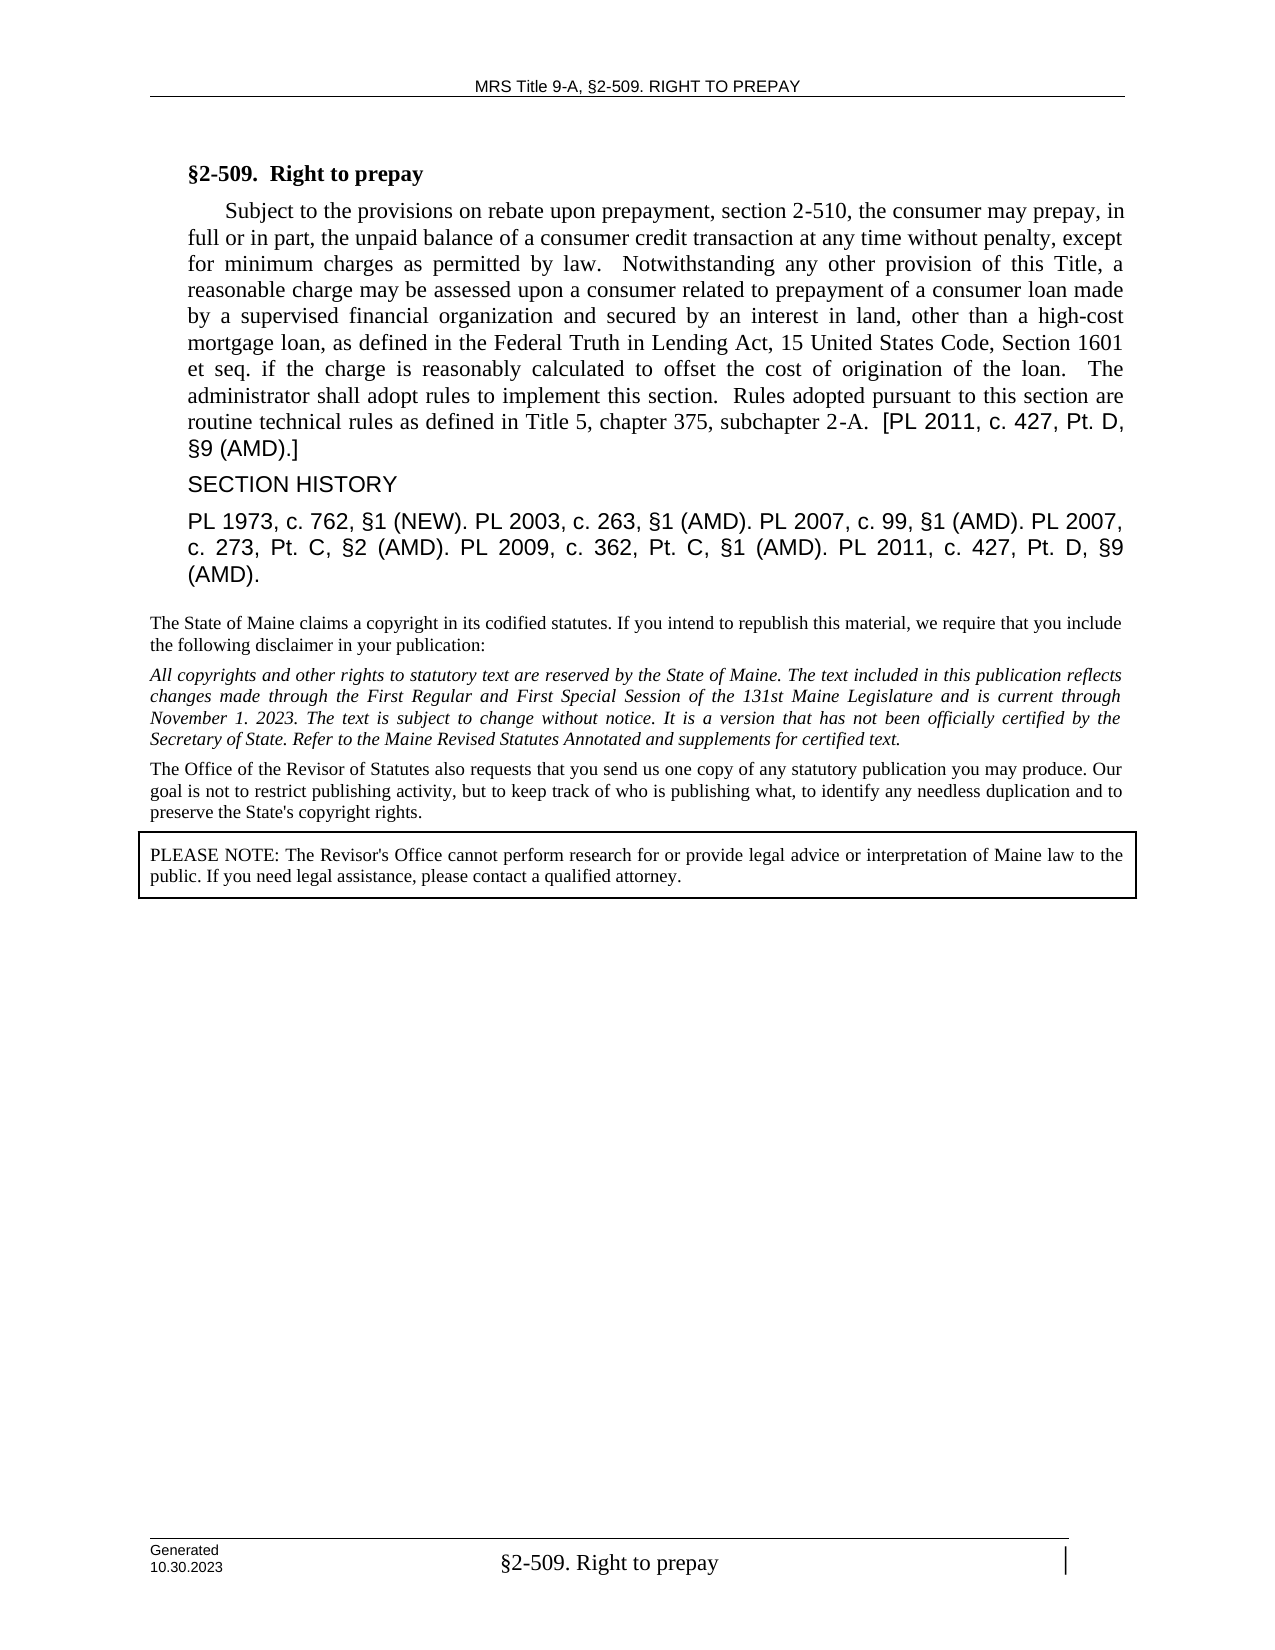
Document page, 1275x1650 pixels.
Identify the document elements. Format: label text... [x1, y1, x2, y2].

text SECTION HISTORY [187, 471, 1125, 498]
text §2-509. Right to prepay [187, 160, 1125, 187]
text Subject to the provisions on rebate upon prepayment, section 2‑510, the consumer may prepay, in full or in part, the unpaid balance of a consumer credit transaction at any time without penalty, except for minimum charges as permitted by law. Notwithstanding any other provision of this Title, a reasonable charge may be assessed upon a consumer related to prepayment of a consumer loan made by a supervised financial organization and secured by an interest in land, other than a high-cost mortgage loan, as defined in the Federal Truth in Lending Act, 15 United States Code, Section 1601 et seq. if the charge is reasonably calculated to offset the cost of origination of the loan. The administrator shall adopt rules to implement this section. Rules adopted pursuant to this section are routine technical rules as defined in Title 5, chapter 375, subchapter 2‑A. [PL 2011, c. 427, Pt. D, §9 (AMD).] [187, 197, 1125, 461]
text PL 1973, c. 762, §1 (NEW). PL 2003, c. 263, §1 (AMD). PL 2007, c. 99, §1 (AMD). PL 2007, c. 273, Pt. C, §2 (AMD). PL 2009, c. 362, Pt. C, §1 (AMD). PL 2011, c. 427, Pt. D, §9 (AMD). [187, 508, 1125, 587]
text The Office of the Revisor of Statutes also requests that you send us one copy of any statutory publication you may produce. Our goal is not to restrict publishing activity, but to keep track of who is publishing what, to identify any needless duplication and to preserve the State's copyright rights. [150, 758, 1125, 823]
text PLEASE NOTE: The Revisor's Office cannot perform research for or provide legal advice or interpretation of Maine law to the public. If you need legal assistance, please contact a qualified attorney. [140, 833, 1135, 897]
text The State of Maine claims a copyright in its codified statutes. If you intend to republish this material, we require that you include the following disclaimer in your publication: [150, 612, 1125, 655]
text All copyrights and other rights to statutory text are reserved by the State of Maine. The text included in this publication reflects changes made through the First Regular and First Special Session of the 131st Maine Legislature and is current through November 1. 2023 . The text is subject to change without notice. It is a version that has not been officially certified by the Secretary of State. Refer to the Maine Revised Statutes Annotated and supplements for certified text. [150, 663, 1125, 750]
